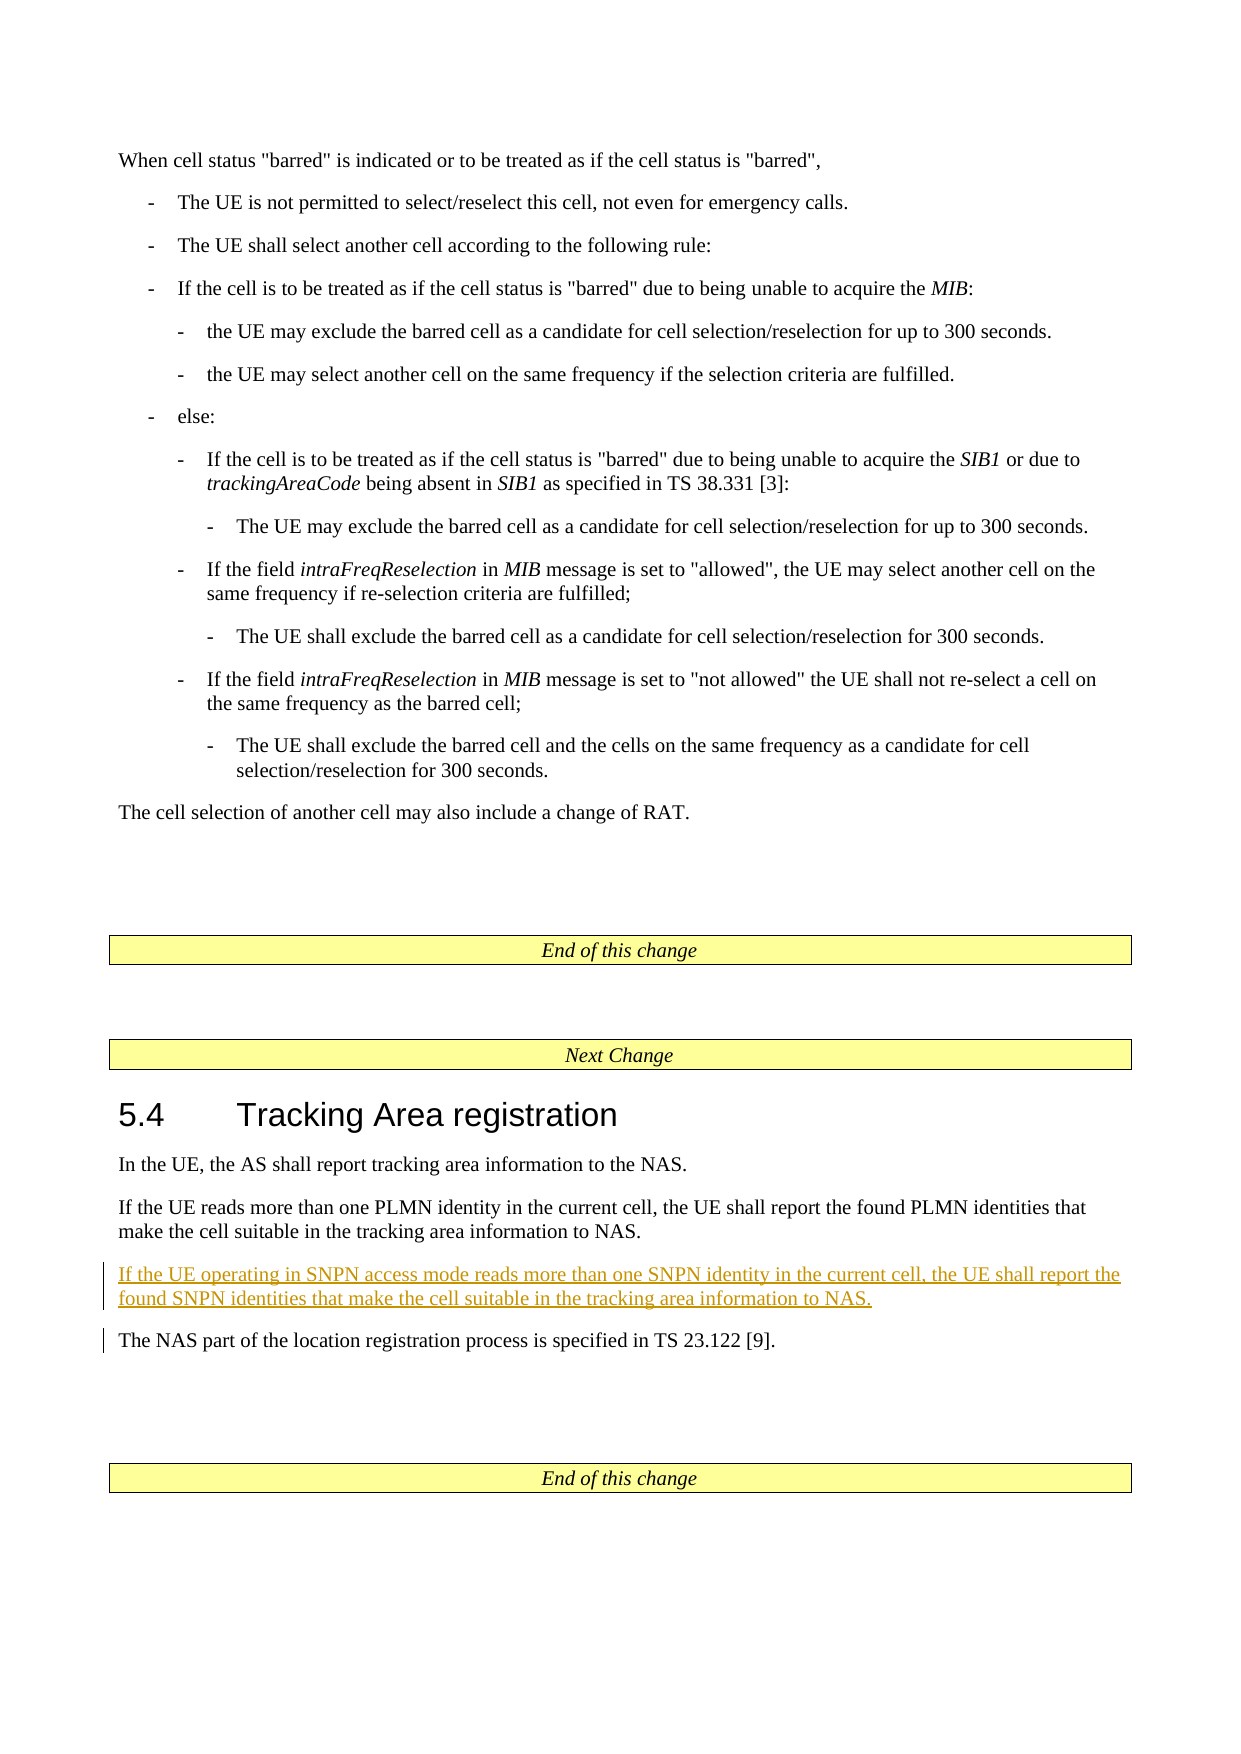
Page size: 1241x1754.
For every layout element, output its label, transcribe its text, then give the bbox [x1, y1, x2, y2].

text In the UE, the AS shall report tracking area information to the NAS. [118, 1152, 1122, 1176]
text - the UE may select another cell on the same frequency if the selection criteria are fulfilled. [177, 362, 1122, 386]
text - If the cell is to be treated as if the cell status is "barred" due to being unable to acquire the MIB: [148, 276, 1122, 300]
text End of this change [110, 936, 1131, 964]
text Next Change [110, 1040, 1131, 1069]
text - The UE may exclude the barred cell as a candidate for cell selection/reselection for up to 300 seconds. [207, 514, 1122, 538]
text The cell selection of another cell may also include a change of RAT. [118, 800, 1122, 824]
text When cell status "barred" is indicated or to be treated as if the cell status is "barred", [118, 147, 1122, 172]
text - the UE may exclude the barred cell as a candidate for cell selection/reselection for up to 300 seconds. [177, 319, 1122, 343]
text - The UE shall select another cell according to the following rule: [148, 233, 1122, 257]
text - else: [148, 404, 1122, 428]
subtitle 5.4 Tracking Area registration [118, 1095, 1122, 1133]
text - If the field intraFreqReselection in MIB message is set to "not allowed" the UE shall not re-select a cell on the same frequency as the barred cell; [177, 667, 1122, 715]
text - The UE is not permitted to select/reselect this cell, not even for emergency calls. [148, 190, 1122, 214]
text - If the cell is to be treated as if the cell status is "barred" due to being unable to acquire the SIB1 or due to trackingAreaCode being absent in SIB1 as specified in TS 38.331 [3]: [177, 447, 1122, 495]
text The NAS part of the location registration process is specified in TS 23.122 [9]. [118, 1328, 1122, 1352]
text - If the field intraFreqReselection in MIB message is set to "allowed", the UE may select another cell on the same frequency if re-selection criteria are fulfilled; [177, 557, 1122, 605]
text End of this change [110, 1464, 1131, 1492]
text - The UE shall exclude the barred cell and the cells on the same frequency as a candidate for cell selection/reselection for 300 seconds. [207, 733, 1122, 782]
text - The UE shall exclude the barred cell as a candidate for cell selection/reselection for 300 seconds. [207, 624, 1122, 648]
text If the UE reads more than one PLMN identity in the current cell, the UE shall report the found PLMN identities that make the cell suitable in the tracking area information to NAS. [118, 1195, 1122, 1243]
